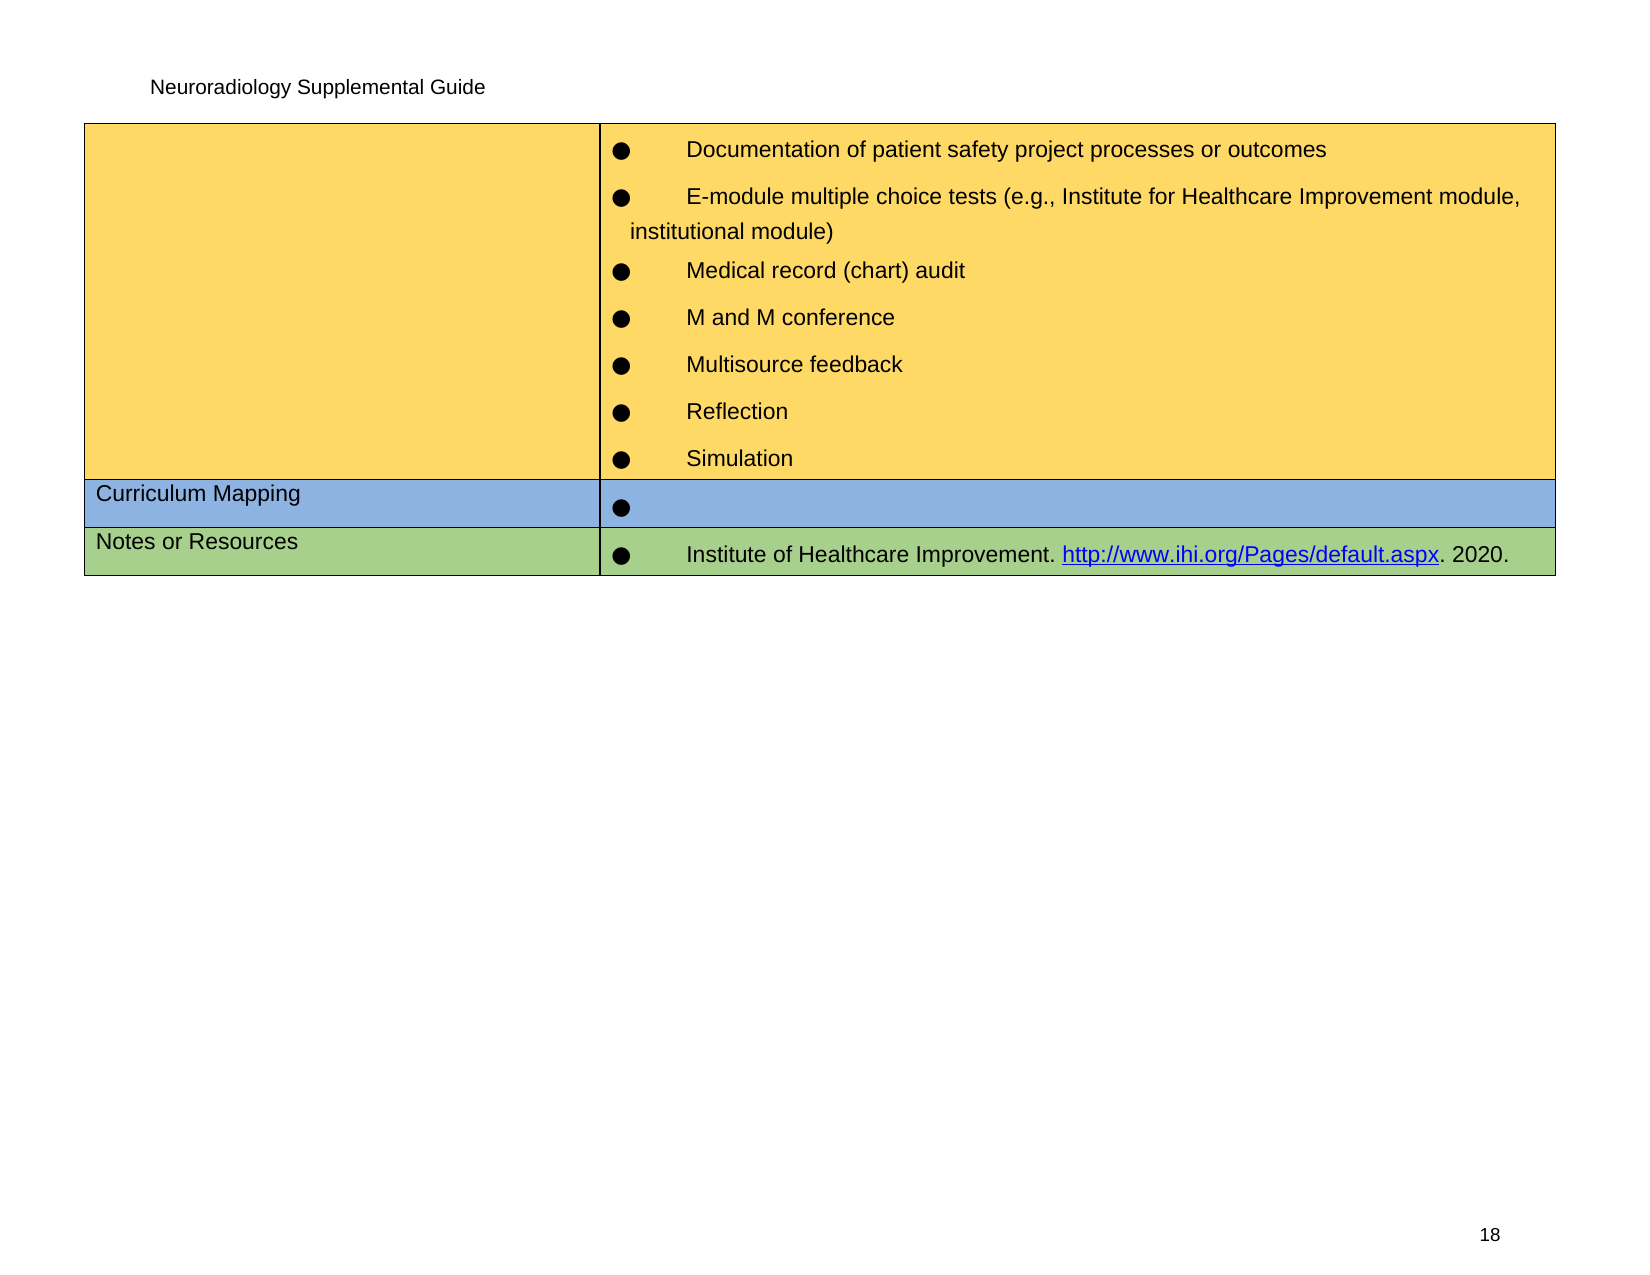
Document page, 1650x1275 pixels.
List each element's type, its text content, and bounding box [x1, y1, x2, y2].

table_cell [601, 124, 1555, 479]
table_cell Curriculum Mapping [85, 480, 599, 527]
table_cell Notes or Resources [85, 528, 599, 575]
table_cell [601, 480, 1555, 527]
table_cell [85, 124, 599, 479]
table_cell Institute of Healthcare Improvement. http://www.ihi.org/Pages/default.aspx. 2020. [601, 528, 1555, 575]
